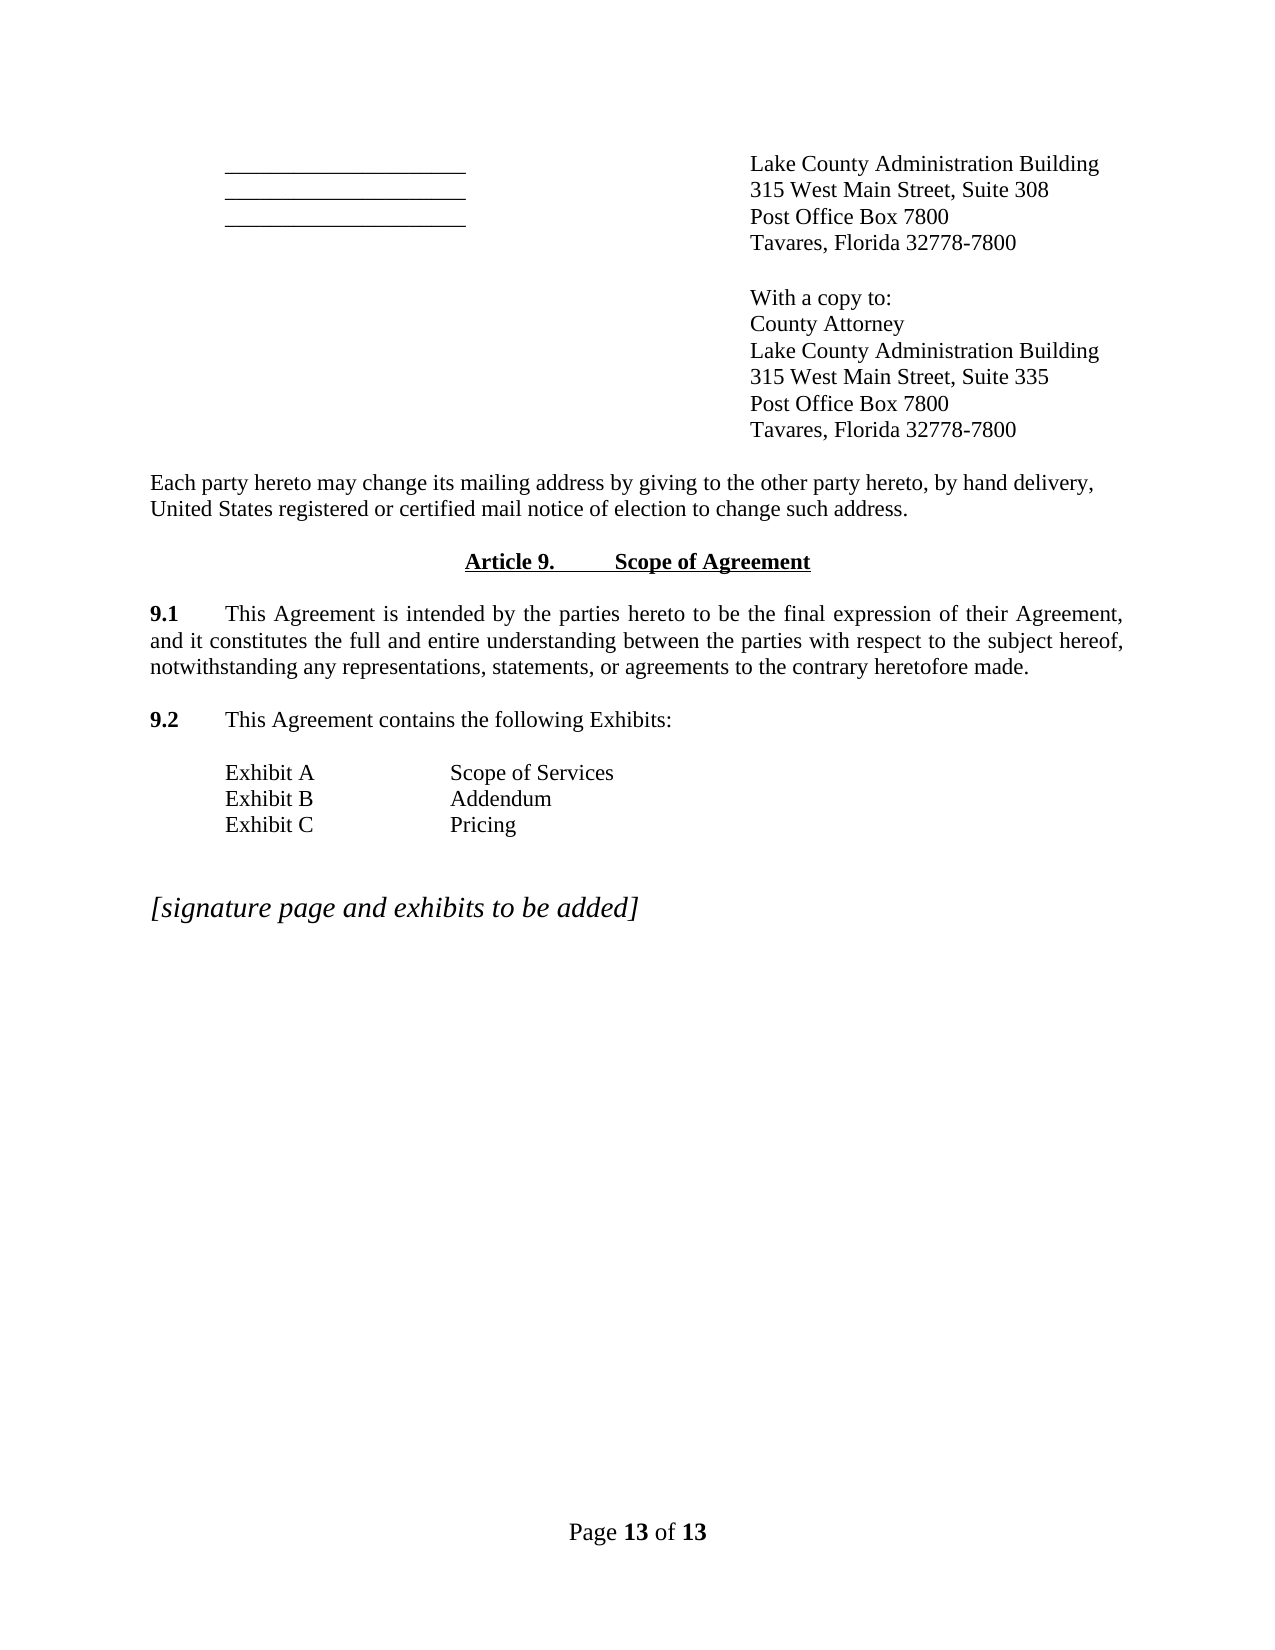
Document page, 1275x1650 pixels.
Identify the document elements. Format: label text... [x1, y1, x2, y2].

text With a copy to: [150, 284, 1125, 311]
text Exhibit B Addendum [225, 785, 1125, 811]
text _____________________ Lake County Administration Building [150, 150, 1125, 176]
text Exhibit A Scope of Services [225, 758, 1125, 785]
text 9.1 This Agreement is intended by the parties hereto to be the final expression of their Agreement, and it constitutes the full and entire understanding between the parties with respect to the subject hereof, notwithstanding any representations, statements, or agreements to the contrary heretofore made. [150, 600, 1125, 679]
text Tavares, Florida 32778-7800 [150, 229, 1125, 255]
subtitle Article 9. Scope of Agreement [150, 548, 1125, 574]
text [signature page and exhibits to be added] [150, 890, 1125, 924]
title Lake County Administration Building [731, 337, 1125, 363]
title Post Office Box 7800 [675, 389, 1125, 416]
title County Attorney [300, 311, 1125, 337]
title 315 West Main Street, Suite 335 [694, 363, 1125, 389]
text Each party hereto may change its mailing address by giving to the other party hereto, by hand delivery, United States registered or certified mail notice of election to change such address. [150, 469, 1125, 521]
text Tavares, Florida 32778-7800 [675, 416, 1125, 442]
text _____________________ Post Office Box 7800 [150, 203, 1125, 229]
text Exhibit C Pricing [225, 811, 1125, 838]
text 9.2 This Agreement contains the following Exhibits: [150, 706, 1125, 732]
text _____________________ 315 West Main Street, Suite 308 [150, 176, 1125, 203]
